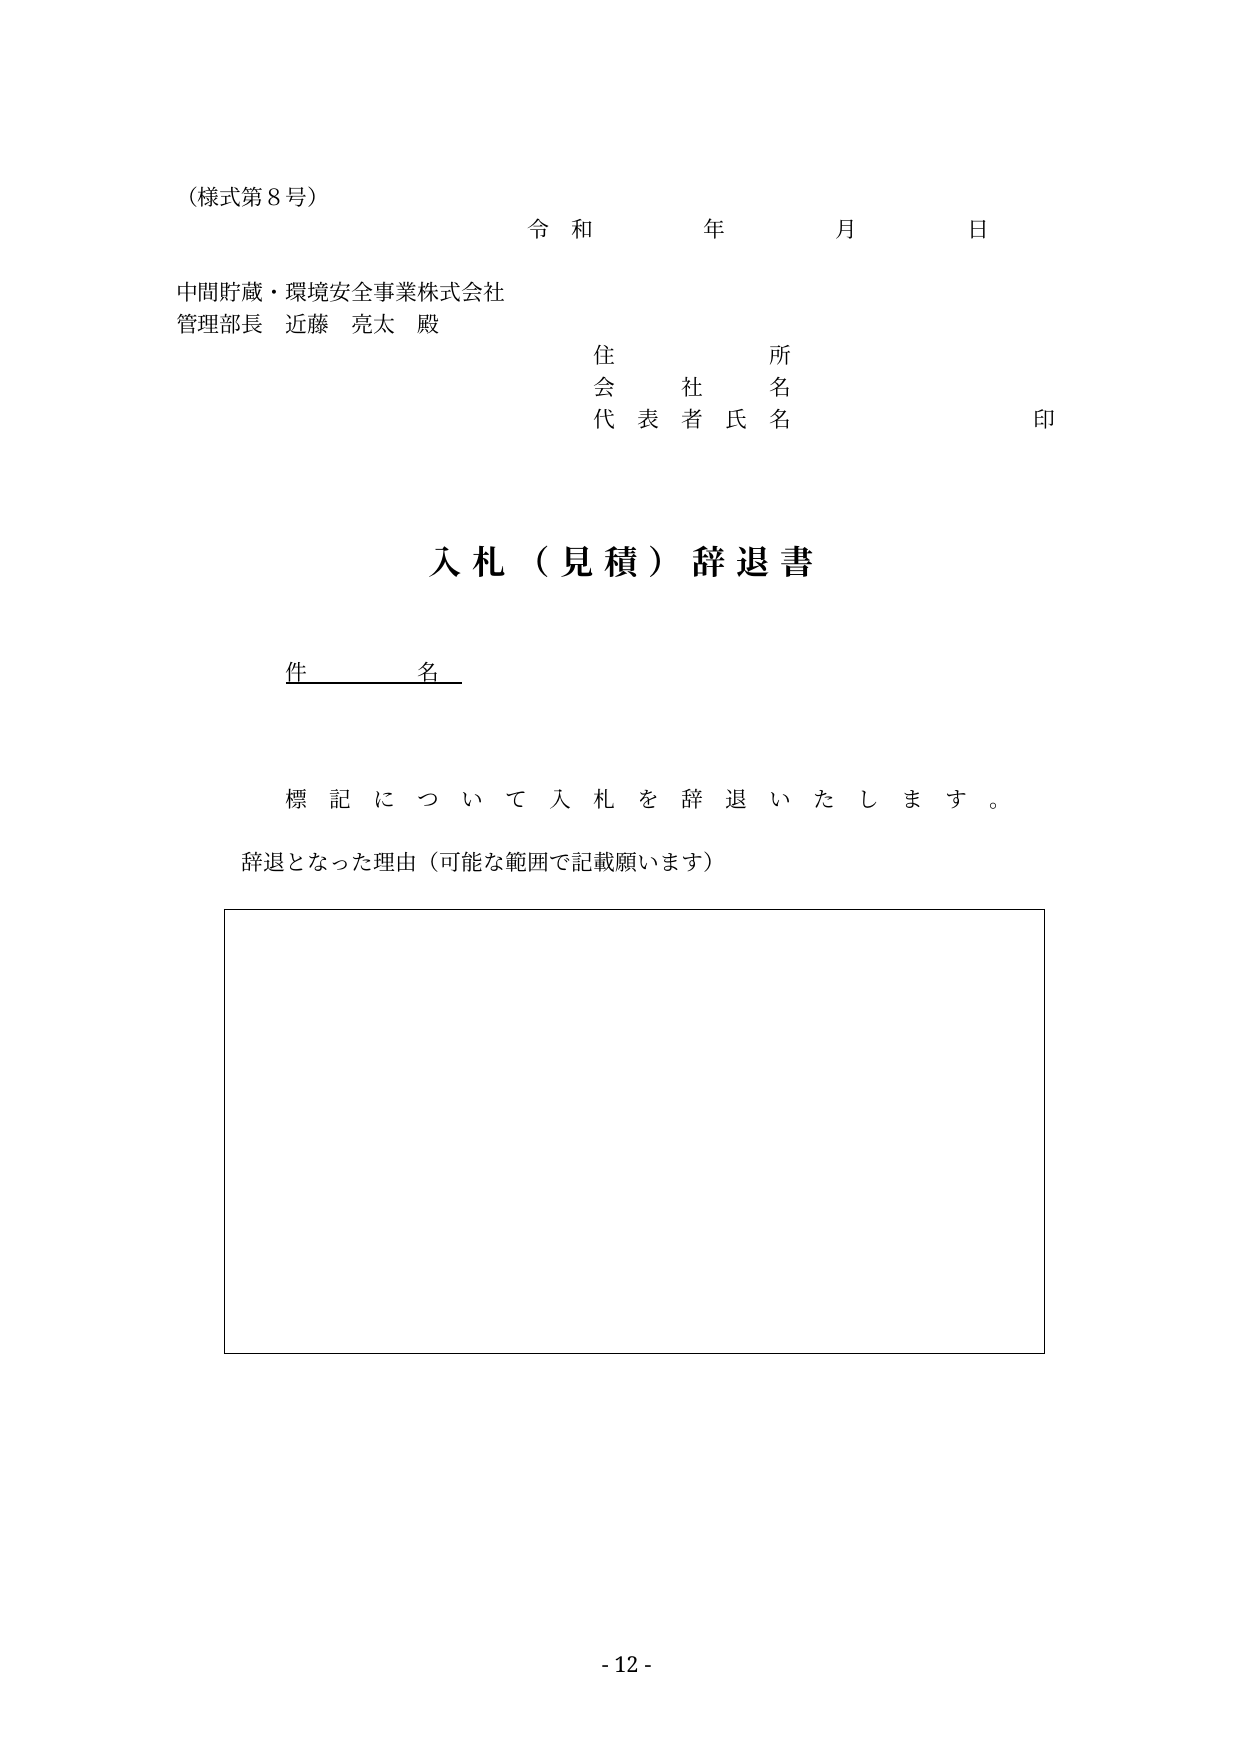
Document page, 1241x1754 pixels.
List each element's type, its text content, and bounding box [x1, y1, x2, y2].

text 標記について入札を辞退いたします。 [176, 782, 1077, 814]
text 会 社 名 [589, 370, 1077, 402]
text 辞退となった理由（可能な範囲で記載願います） [176, 845, 1077, 877]
text 件 名 [176, 655, 1077, 687]
table_header [225, 910, 1044, 1352]
text 入札（見積）辞退書 [176, 529, 1077, 592]
text （様式第８号） [176, 180, 1077, 212]
text 令和 年 月 日 [176, 212, 1077, 244]
text 住 所 [589, 339, 1077, 370]
text 管理部長 近藤 亮太 殿 [176, 307, 1077, 339]
text 代表者氏名 印 [589, 402, 1077, 434]
text 中間貯蔵・環境安全事業株式会社 [176, 275, 1077, 307]
